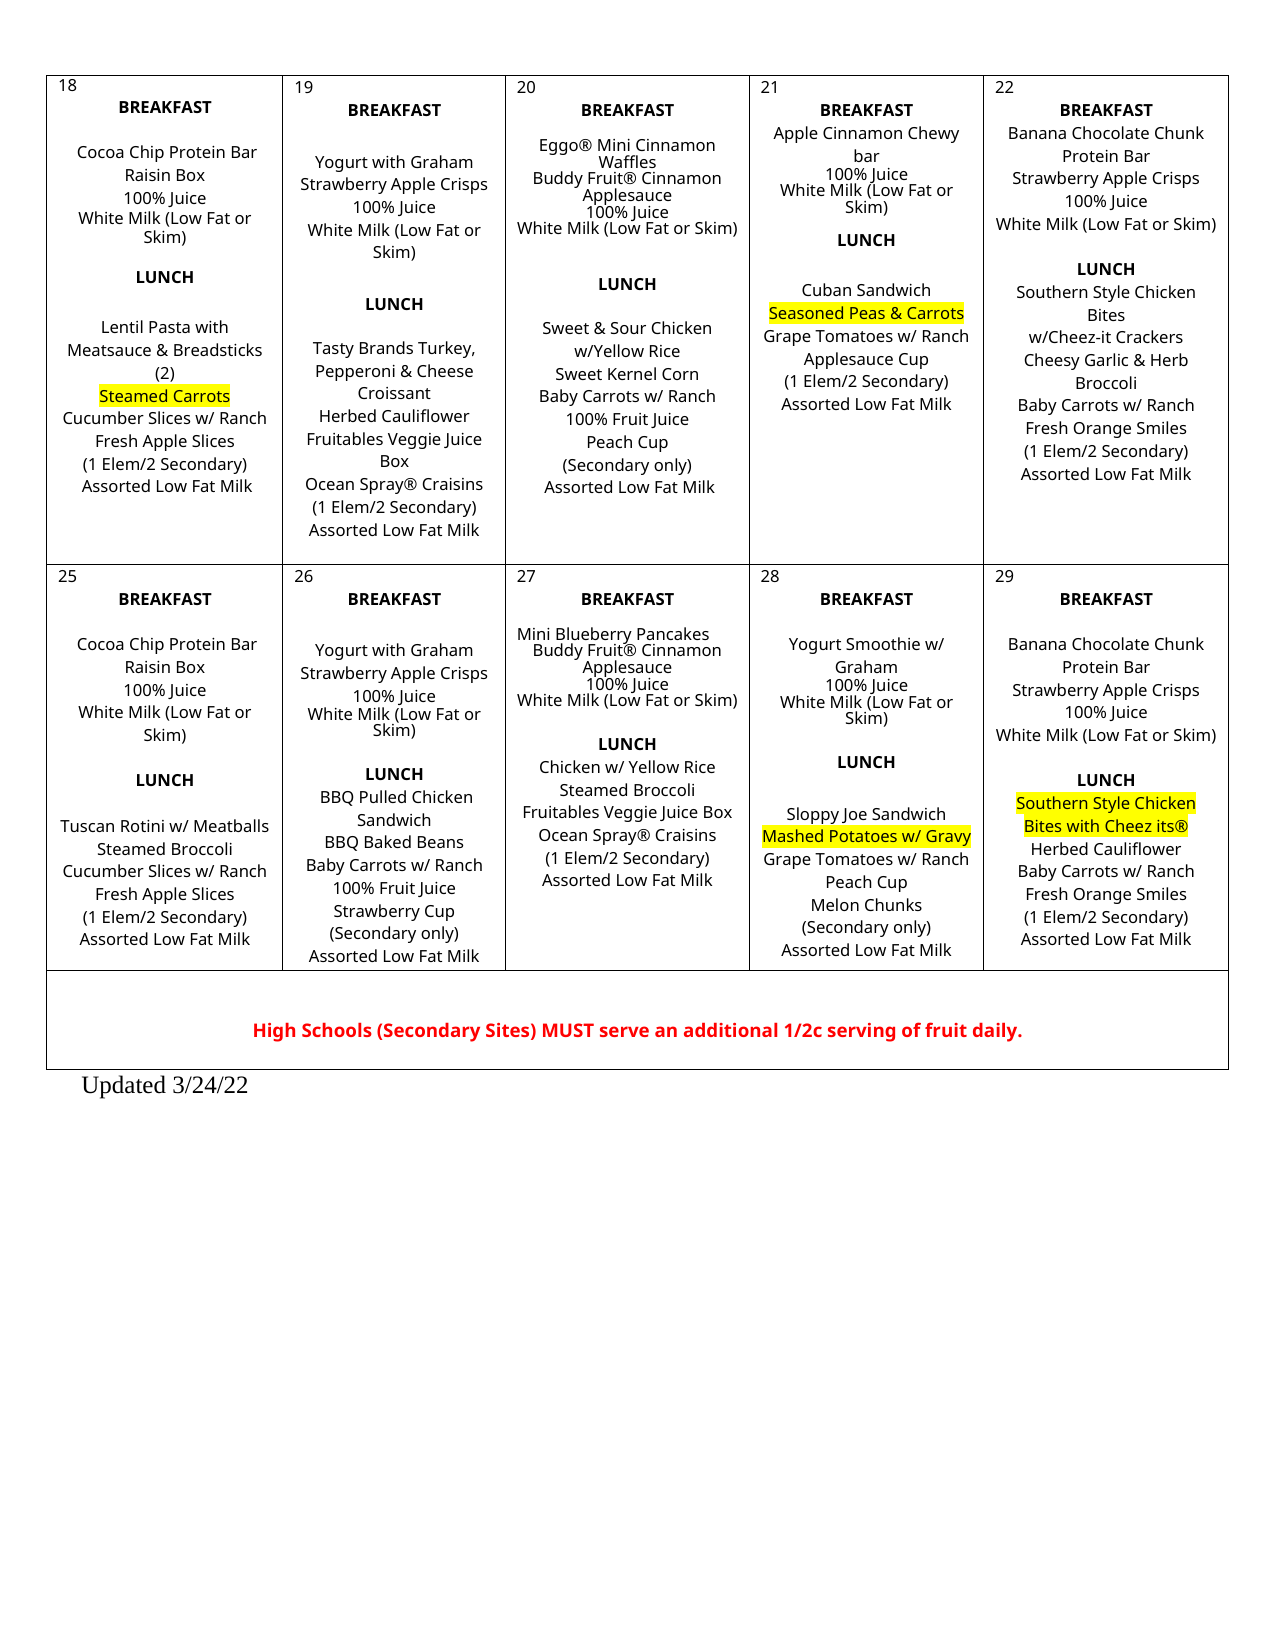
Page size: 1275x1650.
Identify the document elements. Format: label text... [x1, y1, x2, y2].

table_cell 19 BREAKFAST Yogurt with Graham Strawberry Apple Crisps 100% Juice White Milk (Low Fat or Skim) LUNCH Tasty Brands Turkey, Pepperoni & Cheese Croissant Herbed Cauliflower Fruitables Veggie Juice Box Ocean Spray® Craisins (1 Elem/2 Secondary) Assorted Low Fat Milk [283, 76, 505, 563]
table_cell 21 BREAKFAST Apple Cinnamon Chewy bar 100% Juice White Milk (Low Fat or Skim) LUNCH Cuban Sandwich Seasoned Peas & Carrots Grape Tomatoes w/ Ranch Applesauce Cup (1 Elem/2 Secondary) Assorted Low Fat Milk [750, 76, 983, 563]
table_cell 25 BREAKFAST Cocoa Chip Protein Bar Raisin Box 100% Juice White Milk (Low Fat or Skim) LUNCH Tuscan Rotini w/ Meatballs Steamed Broccoli Cucumber Slices w/ Ranch Fresh Apple Slices (1 Elem/2 Secondary) Assorted Low Fat Milk [47, 565, 282, 970]
text Updated 3/24/22 [75, 1070, 1200, 1099]
table_cell 18 BREAKFAST Cocoa Chip Protein Bar Raisin Box 100% Juice White Milk (Low Fat or Skim) LUNCH Lentil Pasta with Meatsauce & Breadsticks (2) Steamed Carrots Cucumber Slices w/ Ranch Fresh Apple Slices (1 Elem/2 Secondary) Assorted Low Fat Milk [47, 76, 282, 563]
table_cell 22 BREAKFAST Banana Chocolate Chunk Protein Bar Strawberry Apple Crisps 100% Juice White Milk (Low Fat or Skim) LUNCH Southern Style Chicken Bites w/Cheez-it Crackers Cheesy Garlic & Herb Broccoli Baby Carrots w/ Ranch Fresh Orange Smiles (1 Elem/2 Secondary) Assorted Low Fat Milk [984, 76, 1228, 563]
table_cell High Schools (Secondary Sites) MUST serve an additional 1/2c serving of fruit daily. [47, 971, 1228, 1069]
table_cell 26 BREAKFAST Yogurt with Graham Strawberry Apple Crisps 100% Juice White Milk (Low Fat or Skim) LUNCH BBQ Pulled Chicken Sandwich BBQ Baked Beans Baby Carrots w/ Ranch 100% Fruit Juice Strawberry Cup (Secondary only) Assorted Low Fat Milk [283, 565, 505, 970]
table_cell 27 BREAKFAST Mini Blueberry Pancakes Buddy Fruit® Cinnamon Applesauce 100% Juice White Milk (Low Fat or Skim) LUNCH Chicken w/ Yellow Rice Steamed Broccoli Fruitables Veggie Juice Box Ocean Spray® Craisins (1 Elem/2 Secondary) Assorted Low Fat Milk [506, 565, 749, 970]
table_cell 20 BREAKFAST Eggo® Mini Cinnamon Waffles Buddy Fruit® Cinnamon Applesauce 100% Juice White Milk (Low Fat or Skim) LUNCH Sweet & Sour Chicken w/Yellow Rice Sweet Kernel Corn Baby Carrots w/ Ranch 100% Fruit Juice Peach Cup (Secondary only) Assorted Low Fat Milk [506, 76, 749, 563]
table_cell 28 BREAKFAST Yogurt Smoothie w/ Graham 100% Juice White Milk (Low Fat or Skim) LUNCH Sloppy Joe Sandwich Mashed Potatoes w/ Gravy Grape Tomatoes w/ Ranch Peach Cup Melon Chunks (Secondary only) Assorted Low Fat Milk [750, 565, 983, 970]
table_cell 29 BREAKFAST Banana Chocolate Chunk Protein Bar Strawberry Apple Crisps 100% Juice White Milk (Low Fat or Skim) LUNCH Southern Style Chicken Bites with Cheez its® Herbed Cauliflower Baby Carrots w/ Ranch Fresh Orange Smiles (1 Elem/2 Secondary) Assorted Low Fat Milk [984, 565, 1228, 970]
